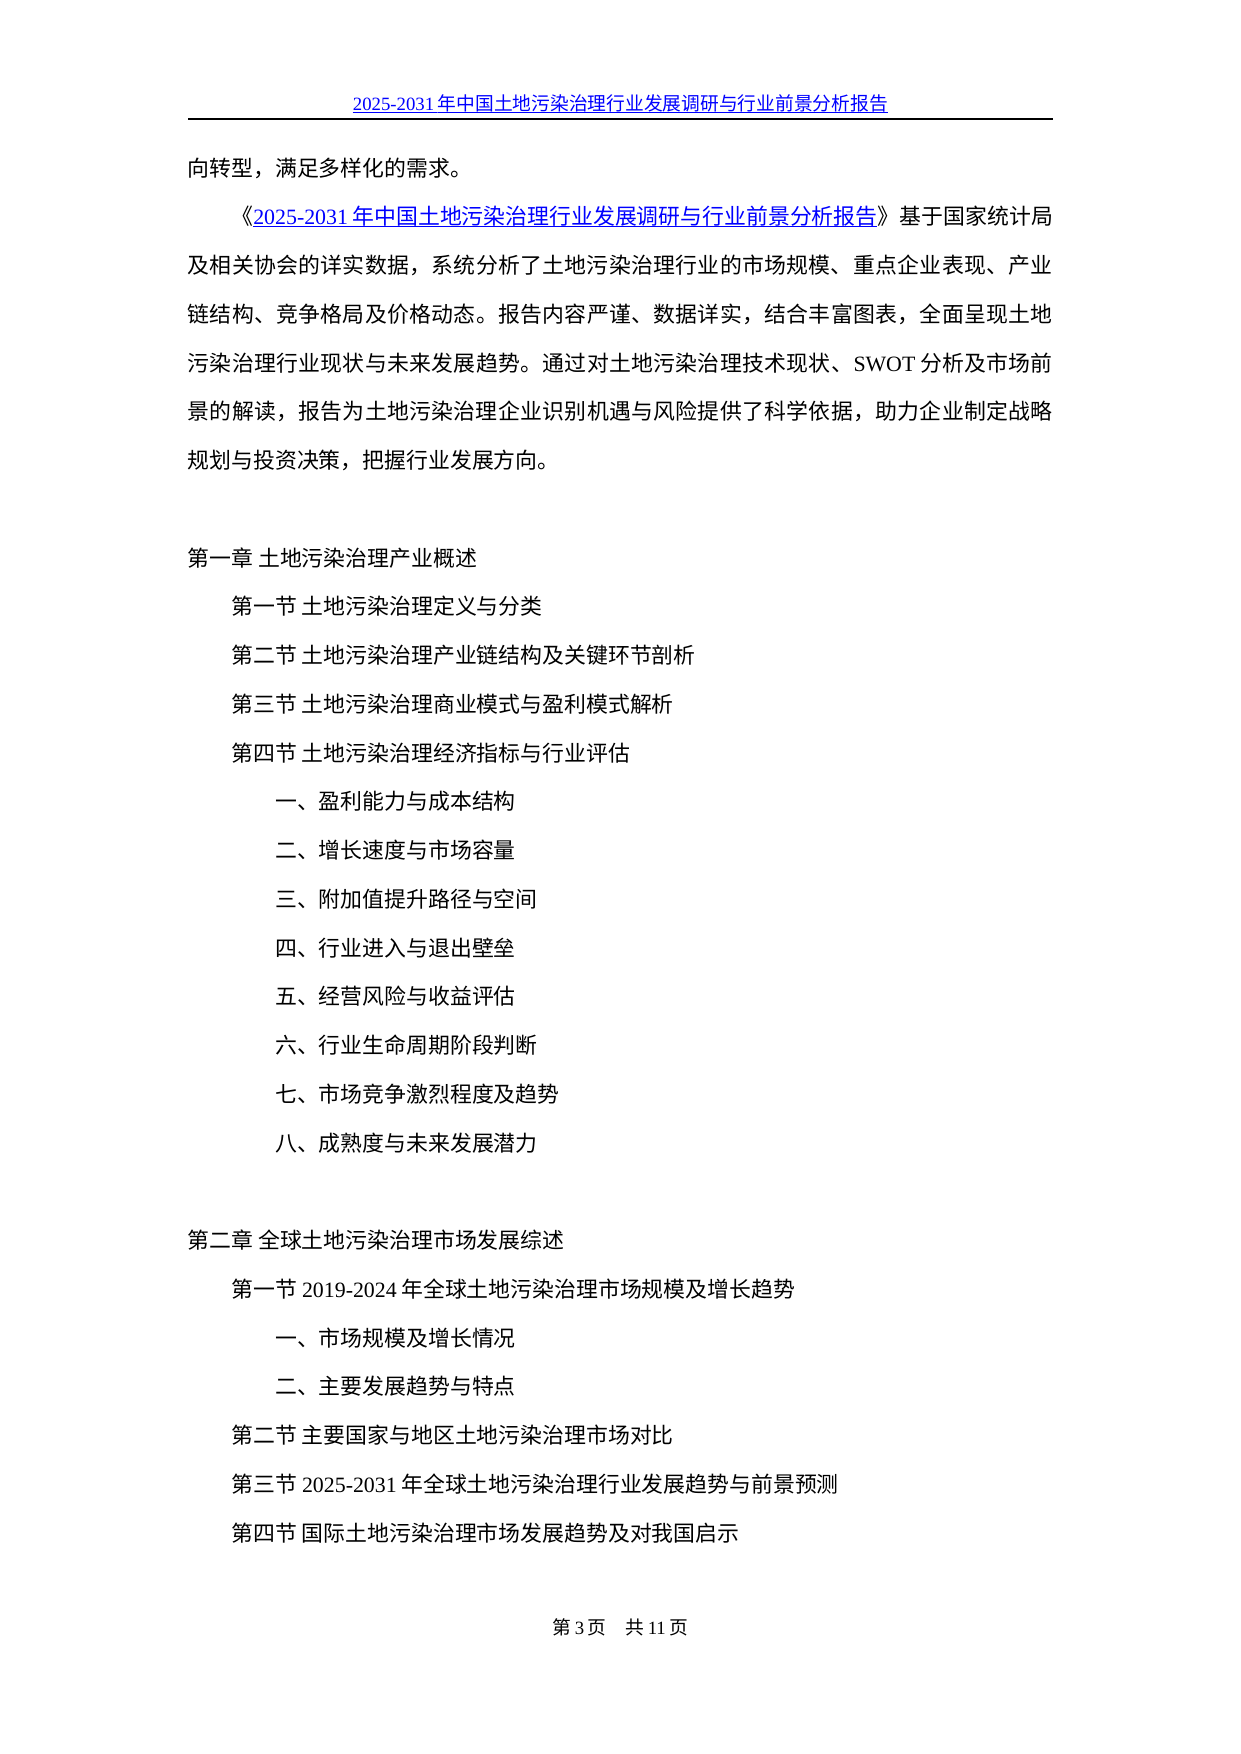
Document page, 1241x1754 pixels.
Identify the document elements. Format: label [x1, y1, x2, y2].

text [187, 150, 1053, 1548]
